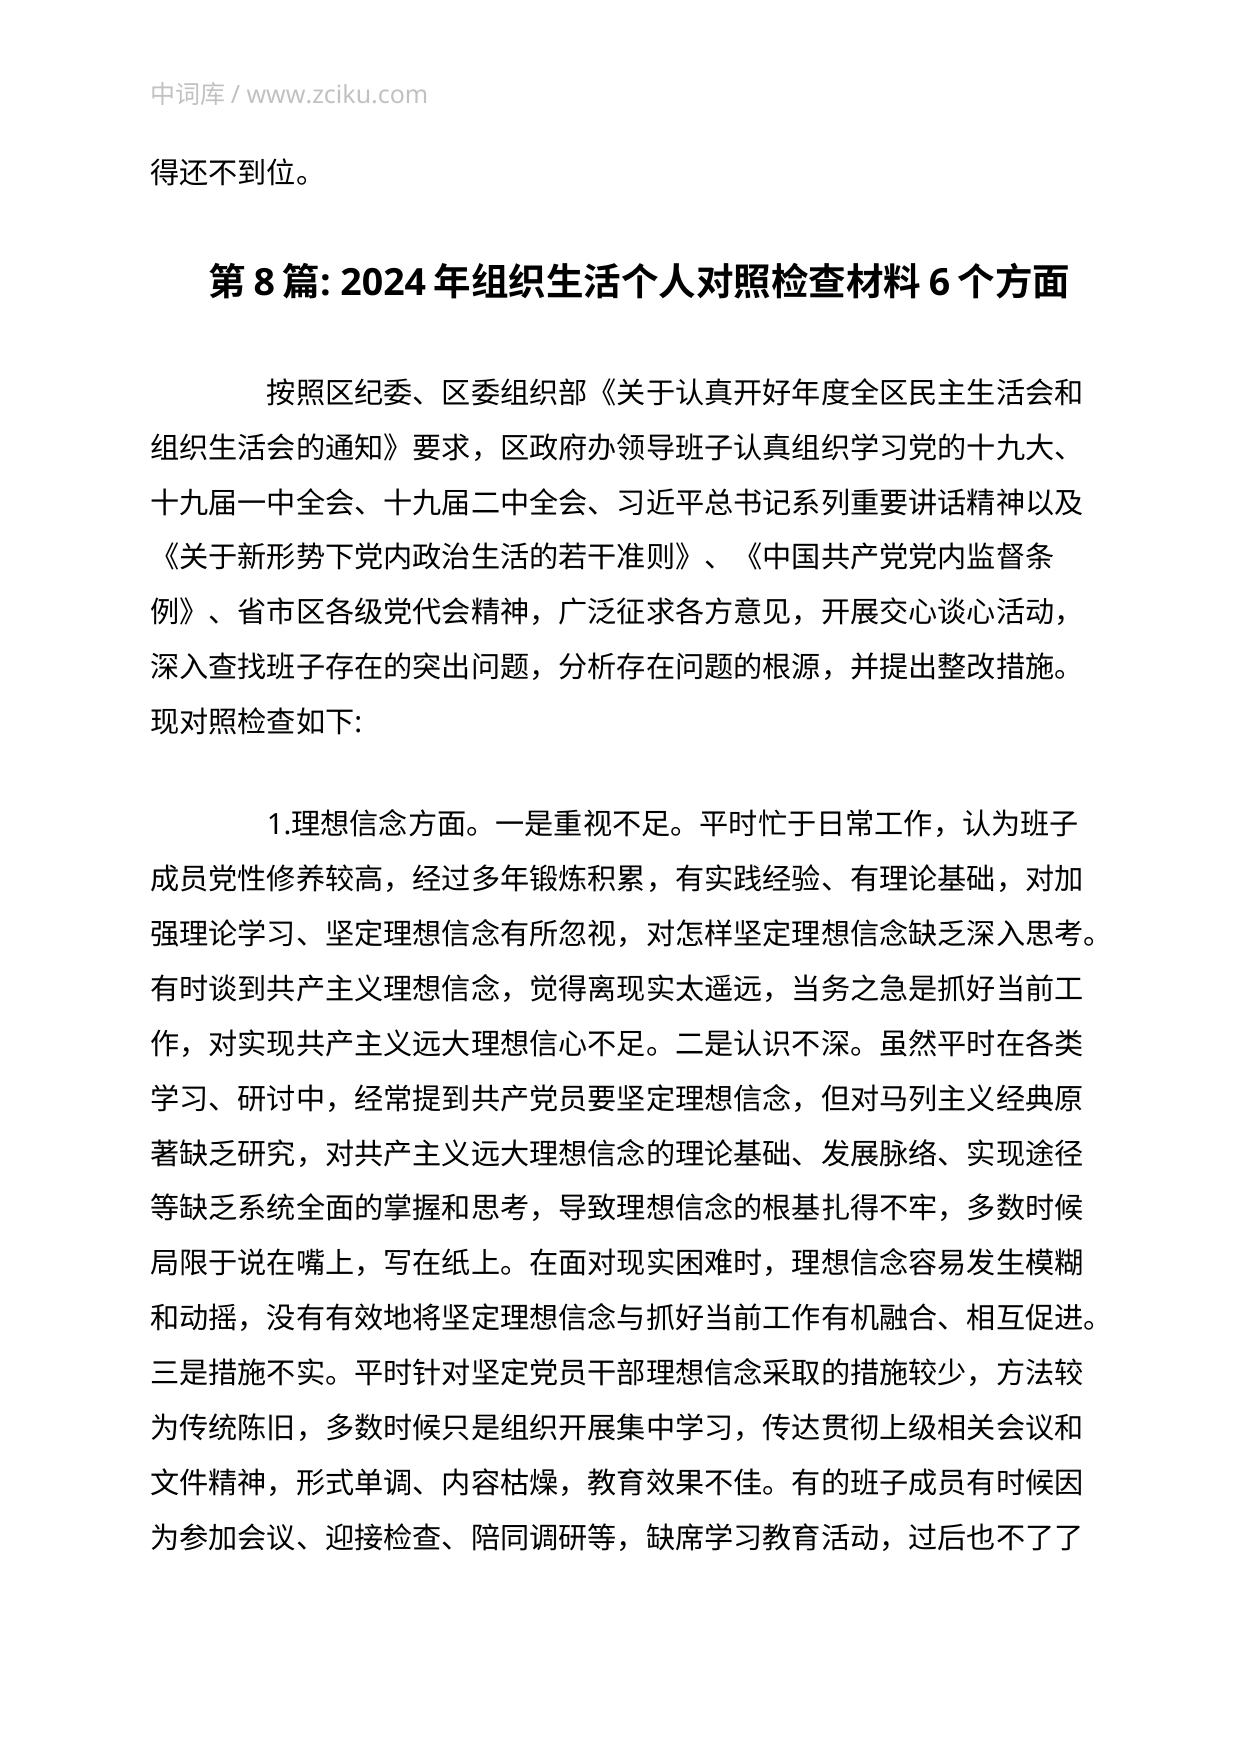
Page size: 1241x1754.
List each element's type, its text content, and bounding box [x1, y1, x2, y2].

text 第8篇: 2024年组织生活个人对照检查材料6个方面 [150, 252, 1090, 306]
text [150, 150, 1090, 192]
text 按照区纪委、区委组织部《关于认真开好年度全区民主生活会和组织生活会的通知》要求，区政府办领导班子认真组织学习党的十九大、十九届一中全会、十九届二中全会、习近平总书记系列重要讲话精神以及《关于新形势下党内政治生活的若干准则》、《中国共产党党内监督条例》、省市区各级党代会精神，广泛征求各方意见，开展交心谈心活动，深入查找班子存在的突出问题，分析存在问题的根源，并提出整改措施。现对照检查如下: [150, 369, 1090, 741]
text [150, 801, 1090, 1557]
